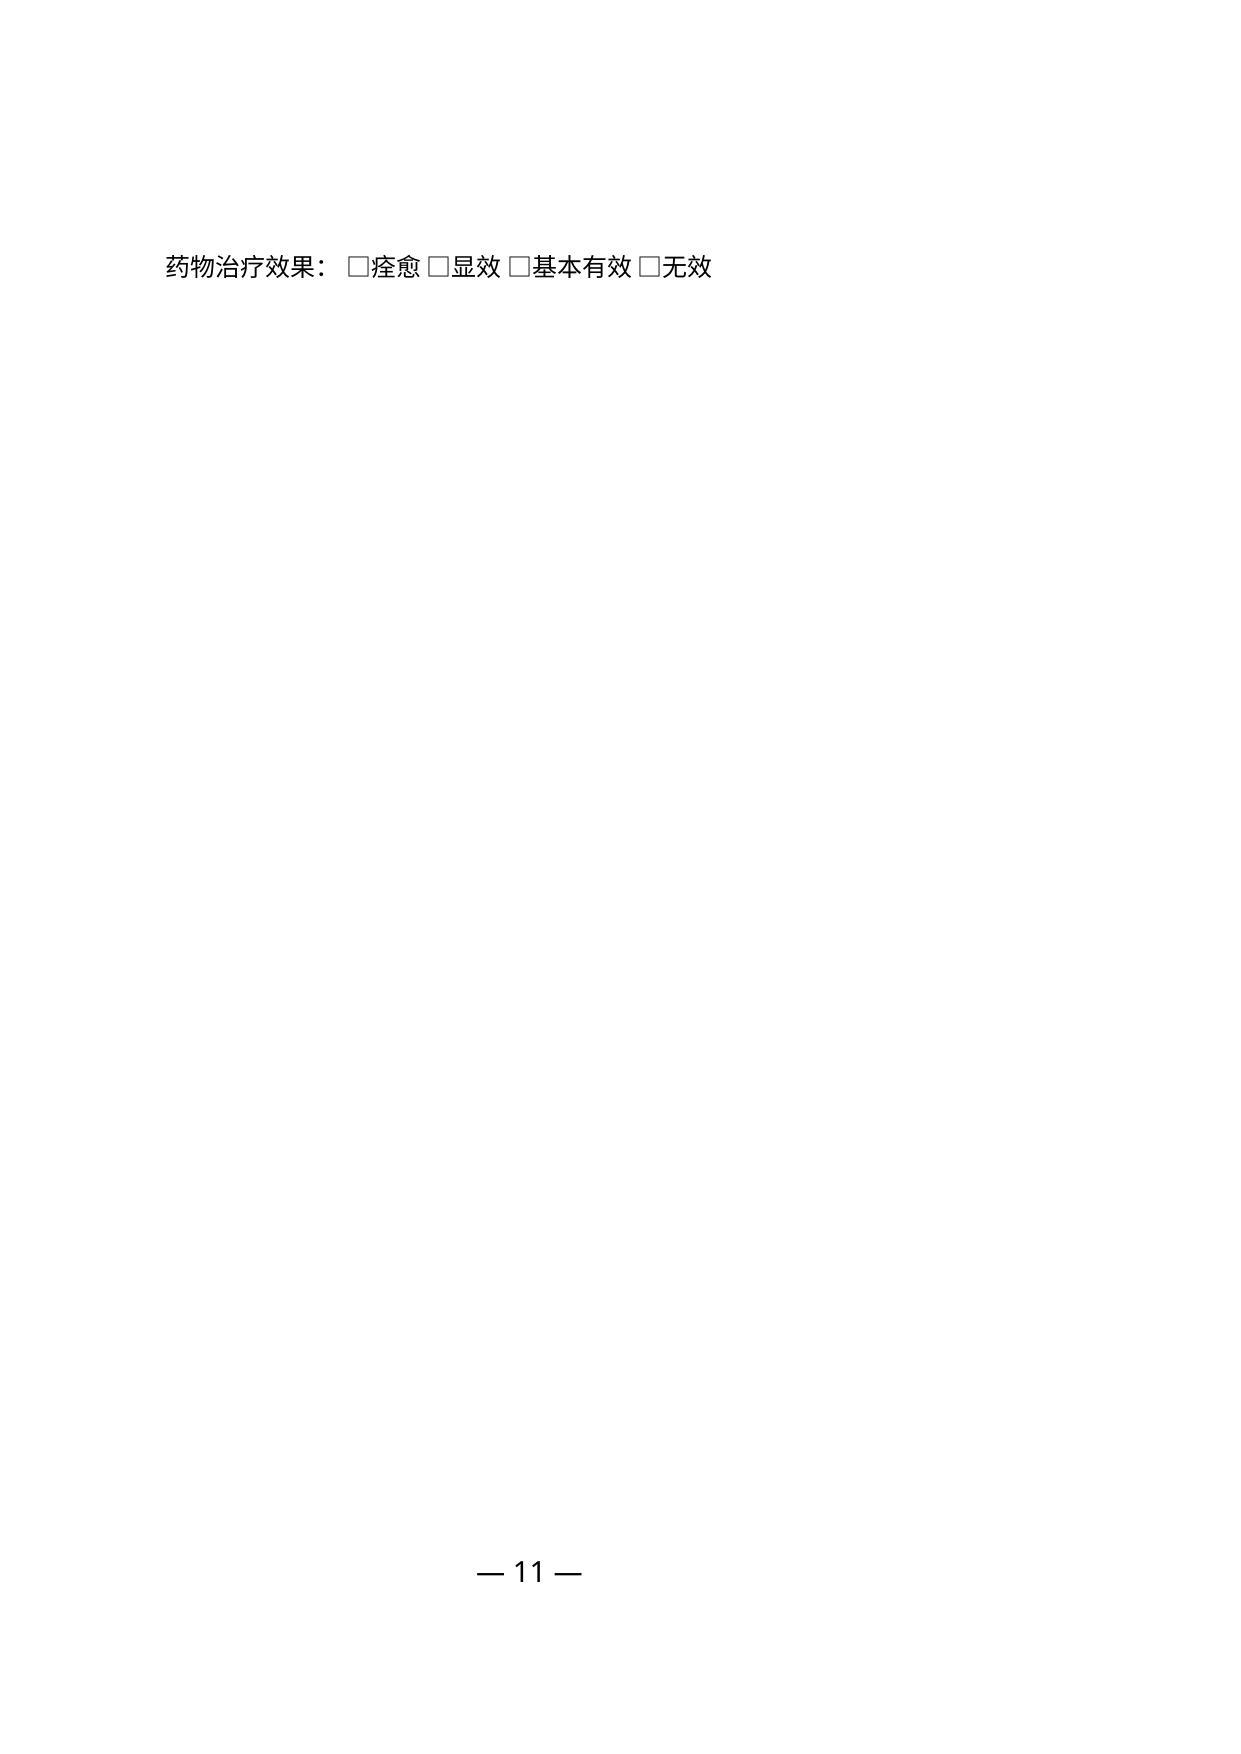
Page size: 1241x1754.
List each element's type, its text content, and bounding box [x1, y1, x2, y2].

text 药物治疗效果： □痊愈 □显效 □基本有效 □无效 [165, 233, 1087, 298]
